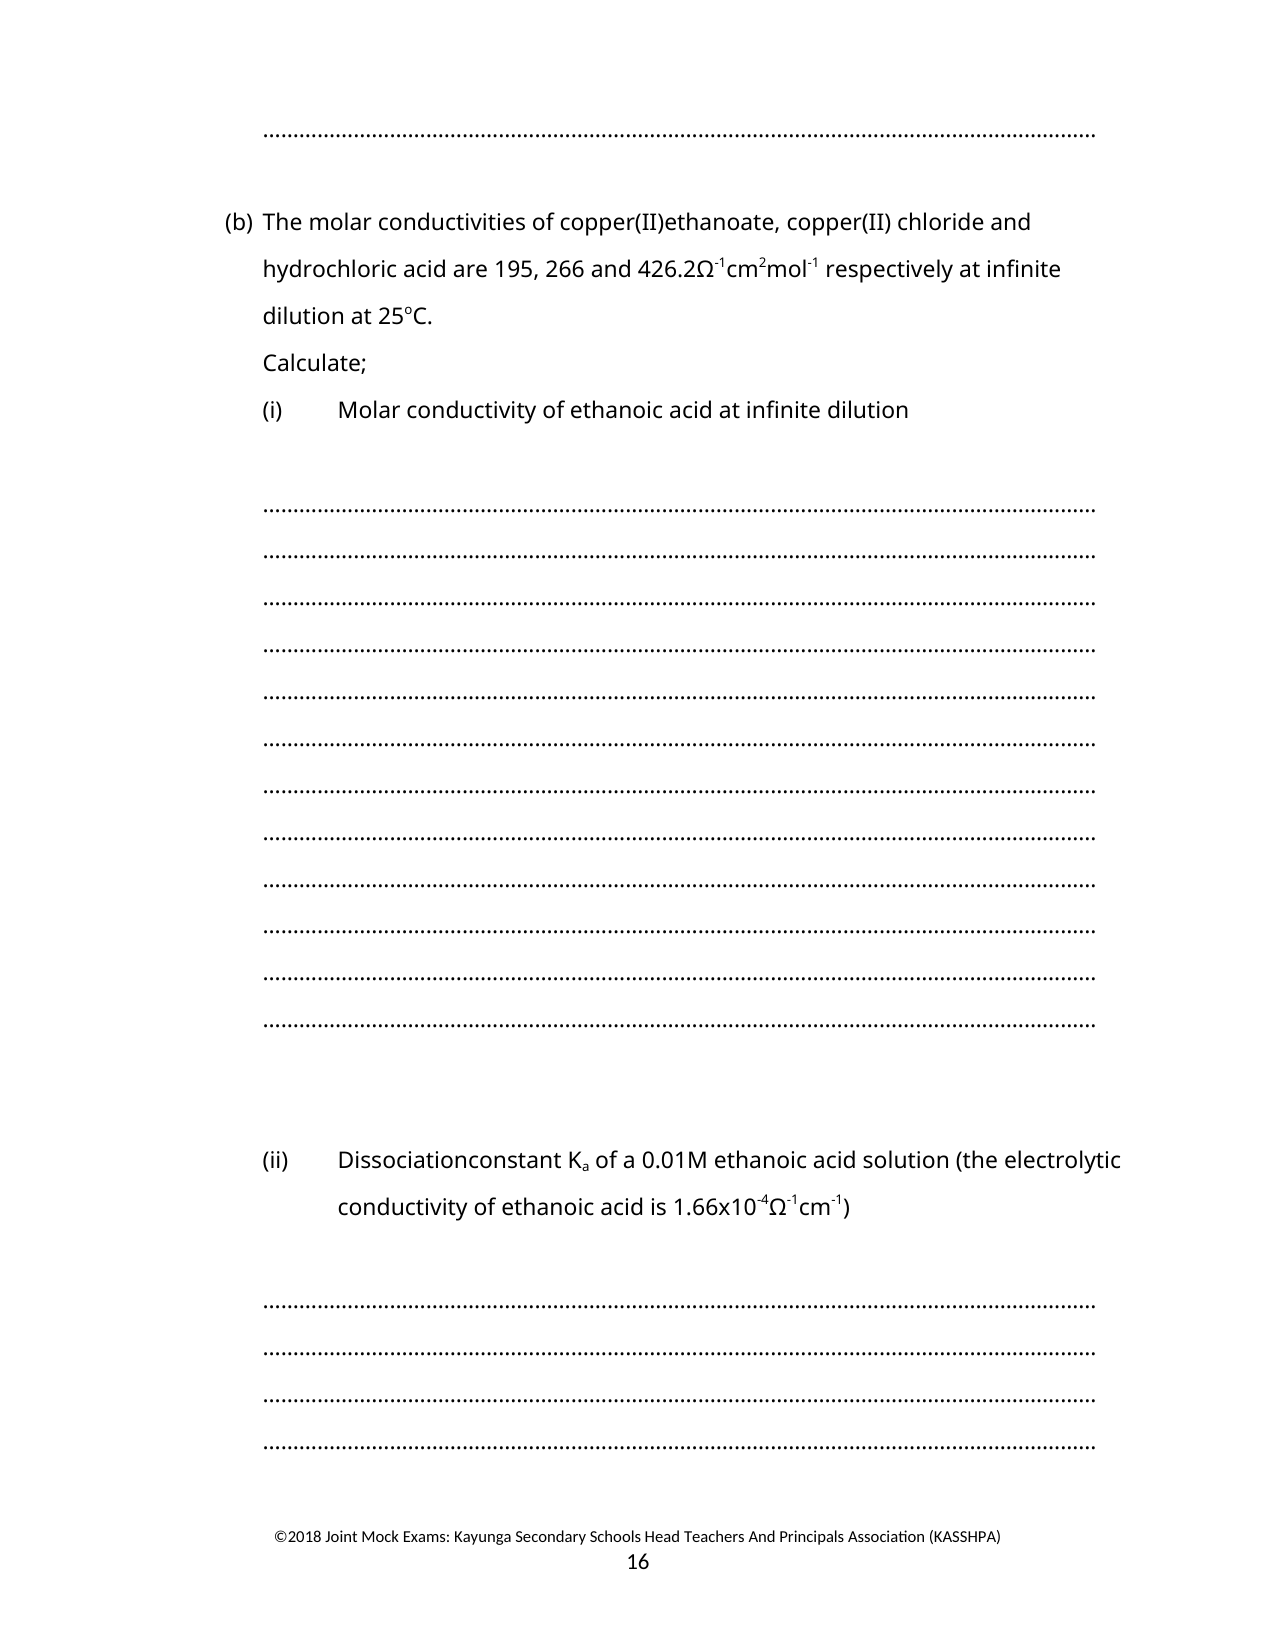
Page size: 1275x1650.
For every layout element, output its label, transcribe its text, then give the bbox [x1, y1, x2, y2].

list ………………………………………………………………………………………………………………………… [262, 675, 1125, 706]
list ………………………………………………………………………………………………………………………… [262, 769, 1125, 800]
list ………………………………………………………………………………………………………………………… [262, 862, 1125, 894]
list ………………………………………………………………………………………………………………………… [262, 956, 1125, 987]
list Dissociationconstant Ka of a 0.01M ethanoic acid solution (the electrolytic conductivity of ethanoic acid is 1.66x10-4Ω-1cm-1) [262, 1144, 1125, 1222]
list The molar conductivities of copper(II)ethanoate, copper(II) chloride and hydrochloric acid are 195, 266 and 426.2Ω-1cm2mol-1 respectively at infinite dilution at 25oC. [225, 206, 1125, 331]
list ………………………………………………………………………………………………………………………… [262, 628, 1125, 659]
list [262, 1378, 1125, 1409]
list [262, 1331, 1125, 1362]
list ………………………………………………………………………………………………………………………… [262, 487, 1125, 519]
list ………………………………………………………………………………………………………………………… [262, 722, 1125, 753]
list ………………………………………………………………………………………………………………………… [262, 534, 1125, 566]
list Molar conductivity of ethanoic acid at infinite dilution [262, 394, 1125, 425]
list ………………………………………………………………………………………………………………………… [262, 909, 1125, 941]
list ………………………………………………………………………………………………………………………… [262, 1003, 1125, 1034]
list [262, 1284, 1125, 1316]
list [262, 1425, 1125, 1456]
list ………………………………………………………………………………………………………………………… [262, 581, 1125, 612]
list Calculate; [262, 347, 1125, 378]
list ………………………………………………………………………………………………………………………… [262, 816, 1125, 847]
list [262, 112, 1125, 144]
